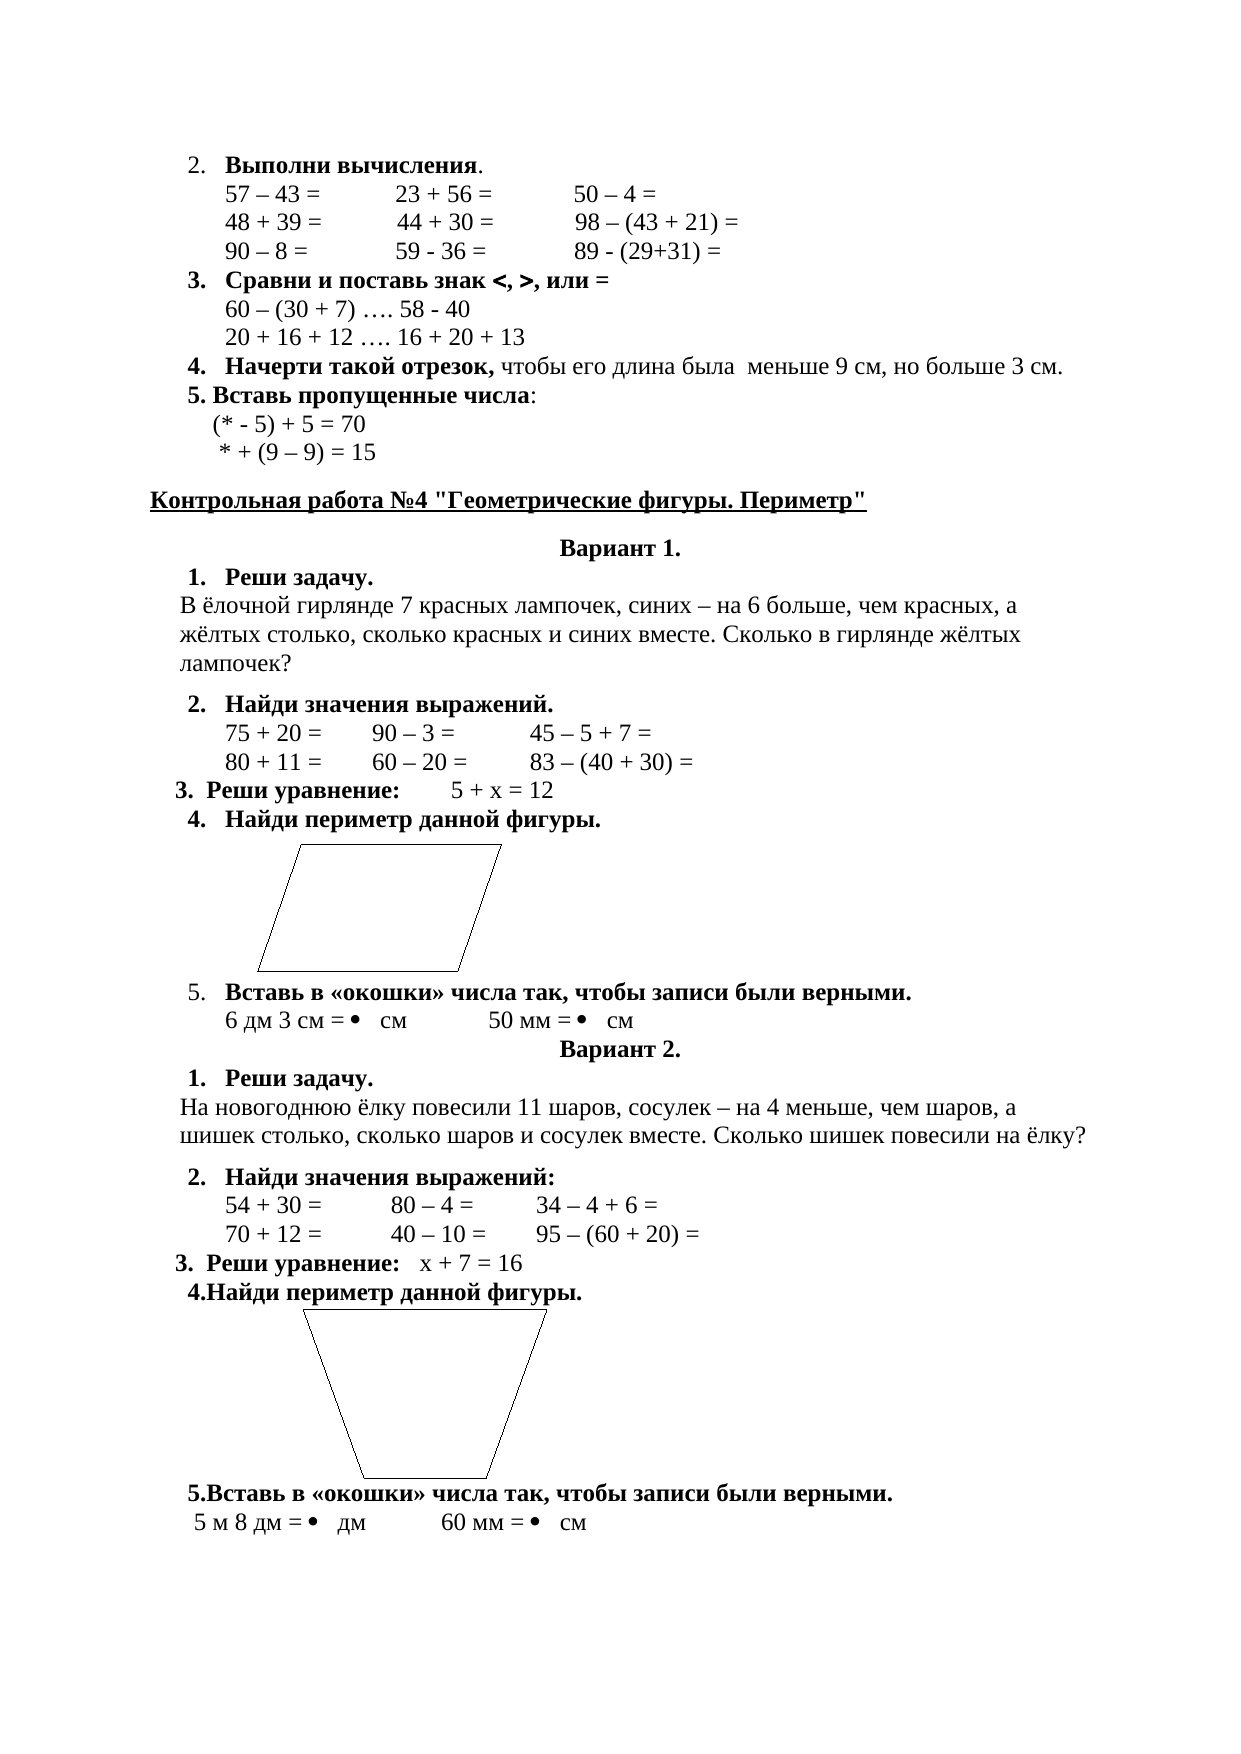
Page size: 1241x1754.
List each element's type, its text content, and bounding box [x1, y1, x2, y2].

text 5 м 8 дм = дм 60 мм = см [187, 1507, 1090, 1535]
text (* - 5) + 5 = 70 [187, 409, 1090, 437]
text 3. Реши уравнение: х + 7 = 16 [150, 1248, 1090, 1277]
text 80 + 11 = 60 – 20 = 83 – (40 + 30) = [225, 747, 1090, 775]
text 75 + 20 = 90 – 3 = 45 – 5 + 7 = [225, 718, 1090, 747]
text 20 + 16 + 12 …. 16 + 20 + 13 [225, 322, 1090, 351]
list Сравни и поставь знак , , или = [187, 265, 1090, 294]
text 6 дм 3 см = см 50 мм = см [225, 1005, 1090, 1034]
text 3. Реши уравнение: 5 + х = 12 [150, 775, 1090, 804]
text Контрольная работа №4 "Геометрические фигуры. Периметр" [150, 485, 1090, 514]
list Реши задачу. [187, 562, 1090, 590]
text 48 + 39 = 44 + 30 = 98 – (43 + 21) = [225, 207, 1090, 236]
text 60 – (30 + 7) …. 58 - 40 [225, 294, 1090, 322]
text 54 + 30 = 80 – 4 = 34 – 4 + 6 = [225, 1190, 1090, 1219]
text 90 – 8 = 59 - 36 = 89 - (29+31) = [225, 236, 1090, 265]
list Выполни вычисления. [187, 150, 1090, 179]
list Найди периметр данной фигуры. [187, 804, 1090, 833]
text Вариант 2. [150, 1034, 1090, 1063]
list Найди значения выражений: [187, 1162, 1090, 1190]
text Вариант 1. [150, 533, 1090, 562]
text 57 – 43 = 23 + 56 = 50 – 4 = [225, 179, 1090, 207]
text * + (9 – 9) = 15 [150, 437, 1090, 466]
text 70 + 12 = 40 – 10 = 95 – (60 + 20) = [225, 1219, 1090, 1248]
text 4.Найди периметр данной фигуры. [187, 1277, 1090, 1305]
text На новогоднюю ёлку повесили 11 шаров, сосулек – на 4 меньше, чем шаров, а шишек столько, сколько шаров и сосулек вместе. Сколько шишек повесили на ёлку? [179, 1092, 1090, 1149]
list Начерти такой отрезок, чтобы его длина была меньше 9 см, но больше 3 см. [187, 351, 1090, 380]
text В ёлочной гирлянде 7 красных лампочек, синих – на 6 больше, чем красных, а жёлтых столько, сколько красных и синих вместе. Сколько в гирлянде жёлтых лампочек? [179, 590, 1090, 677]
list Найди значения выражений. [187, 689, 1090, 718]
text 5. Вставь пропущенные числа: [187, 380, 1090, 409]
list Вставь в «окошки» числа так, чтобы записи были верными. [187, 977, 1090, 1005]
list Реши задачу. [187, 1063, 1090, 1092]
text 5.Вставь в «окошки» числа так, чтобы записи были верными. [187, 1478, 1090, 1507]
